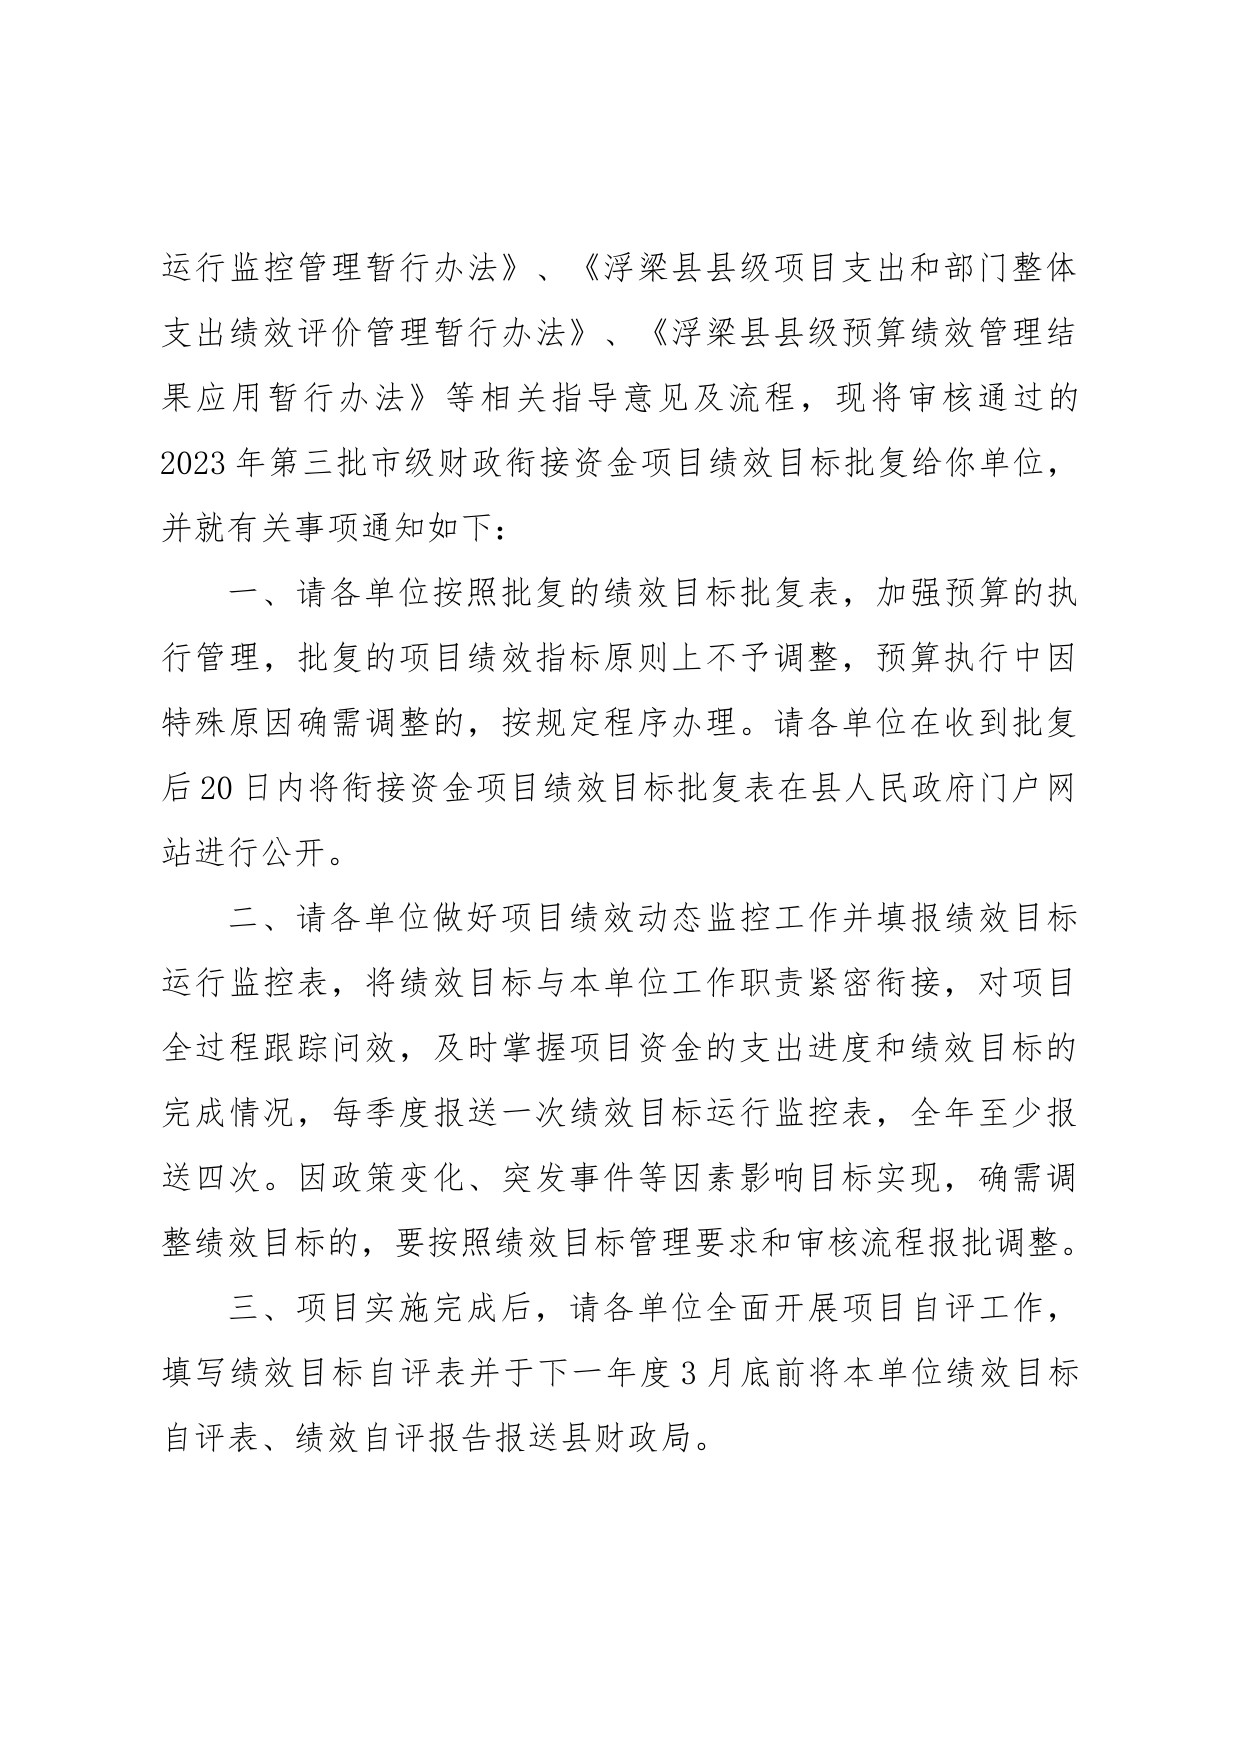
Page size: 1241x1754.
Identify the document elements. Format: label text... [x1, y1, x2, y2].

text 三、项目实施完成后，请各单位全面开展项目自评工作，填写绩效目标自评表并于下一年度3月底前将本单位绩效目标自评表、绩效自评报告报送县财政局。 [159, 1273, 1081, 1468]
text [159, 233, 1081, 558]
text 二、请各单位做好项目绩效动态监控工作并填报绩效目标运行监控表，将绩效目标与本单位工作职责紧密衔接，对项目全过程跟踪问效，及时掌握项目资金的支出进度和绩效目标的完成情况，每季度报送一次绩效目标运行监控表，全年至少报送四次。因政策变化、突发事件等因素影响目标实现，确需调整绩效目标的，要按照绩效目标管理要求和审核流程报批调整。 [159, 883, 1081, 1273]
text 一、请各单位按照批复的绩效目标批复表，加强预算的执行管理，批复的项目绩效指标原则上不予调整，预算执行中因特殊原因确需调整的，按规定程序办理。请各单位在收到批复后20日内将衔接资金项目绩效目标批复表在县人民政府门户网站进行公开。 [159, 558, 1081, 883]
